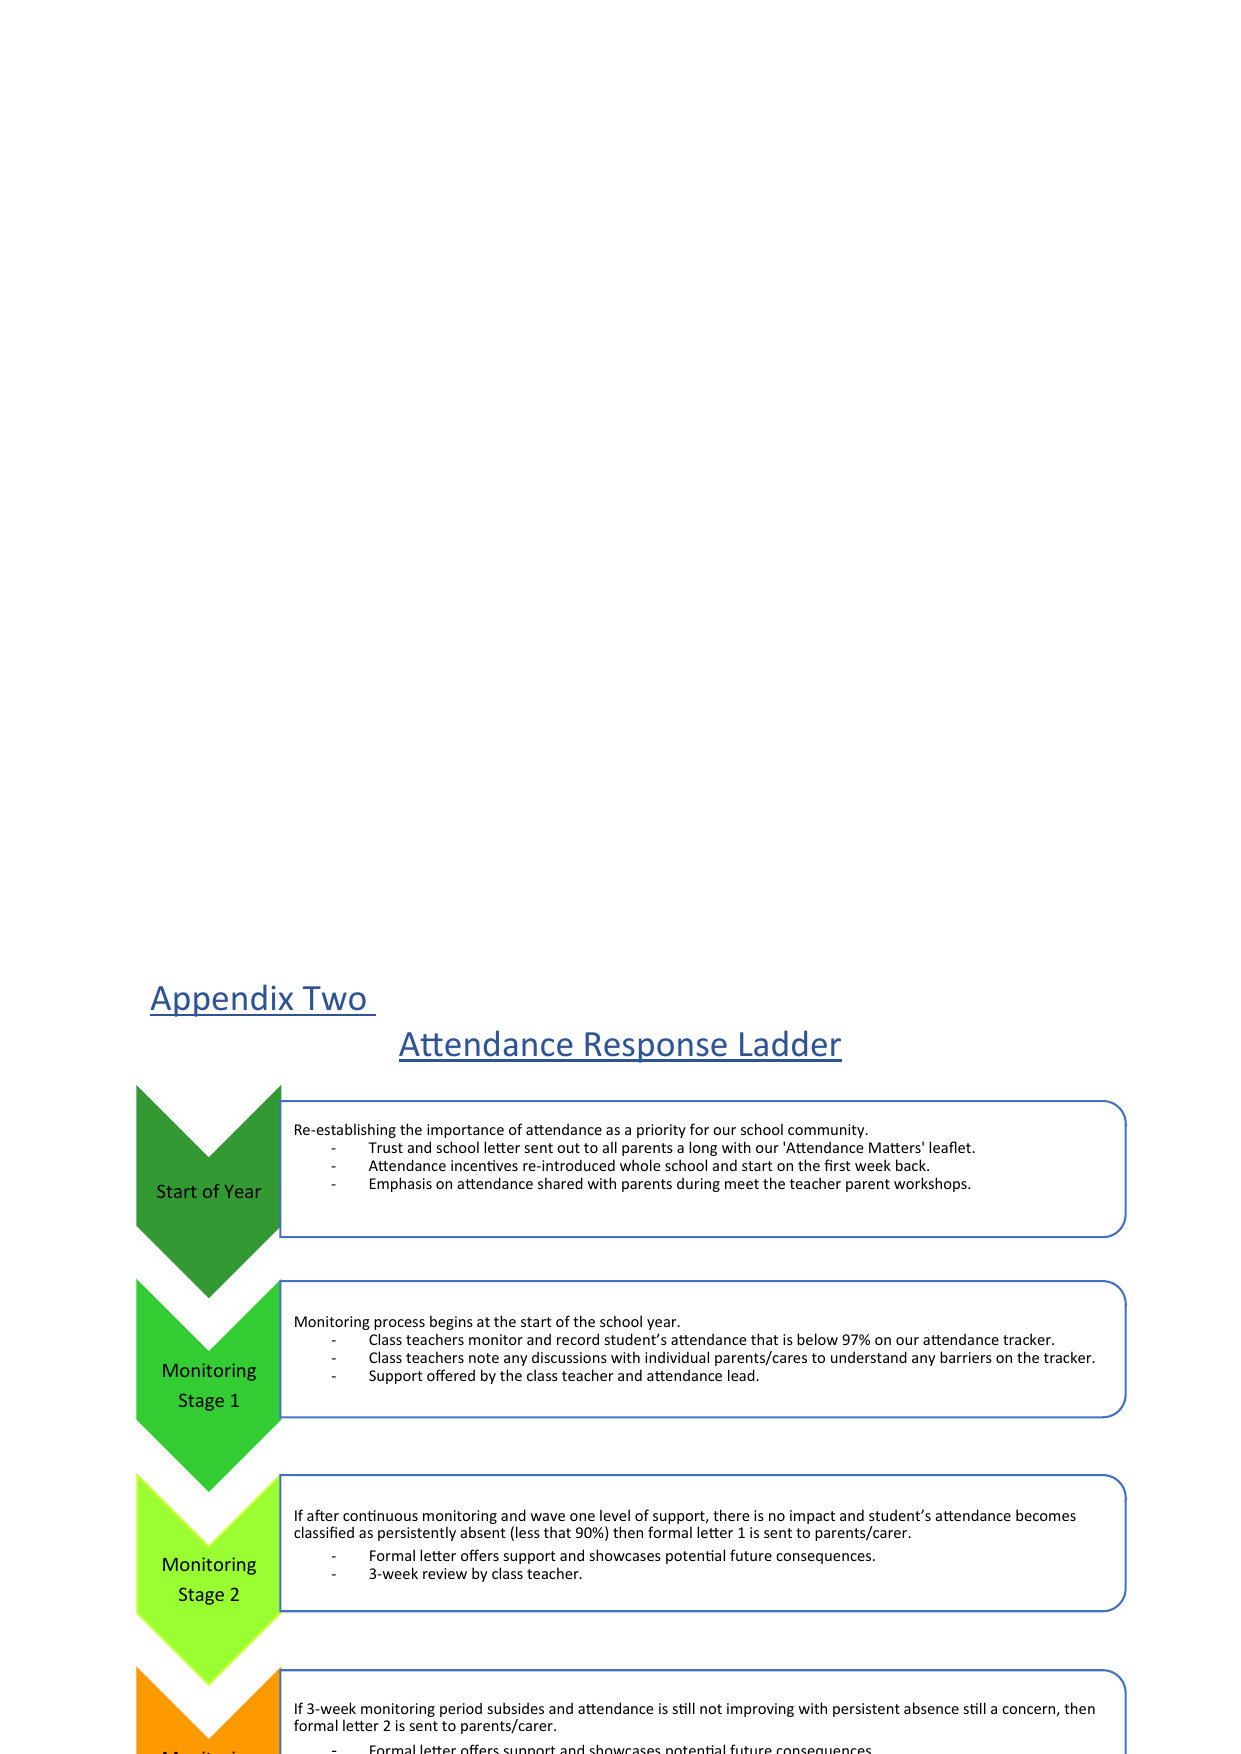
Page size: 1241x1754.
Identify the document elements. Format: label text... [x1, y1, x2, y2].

text Appendix Two [150, 975, 1090, 1021]
text Attendance Response Ladder [150, 1021, 1090, 1067]
